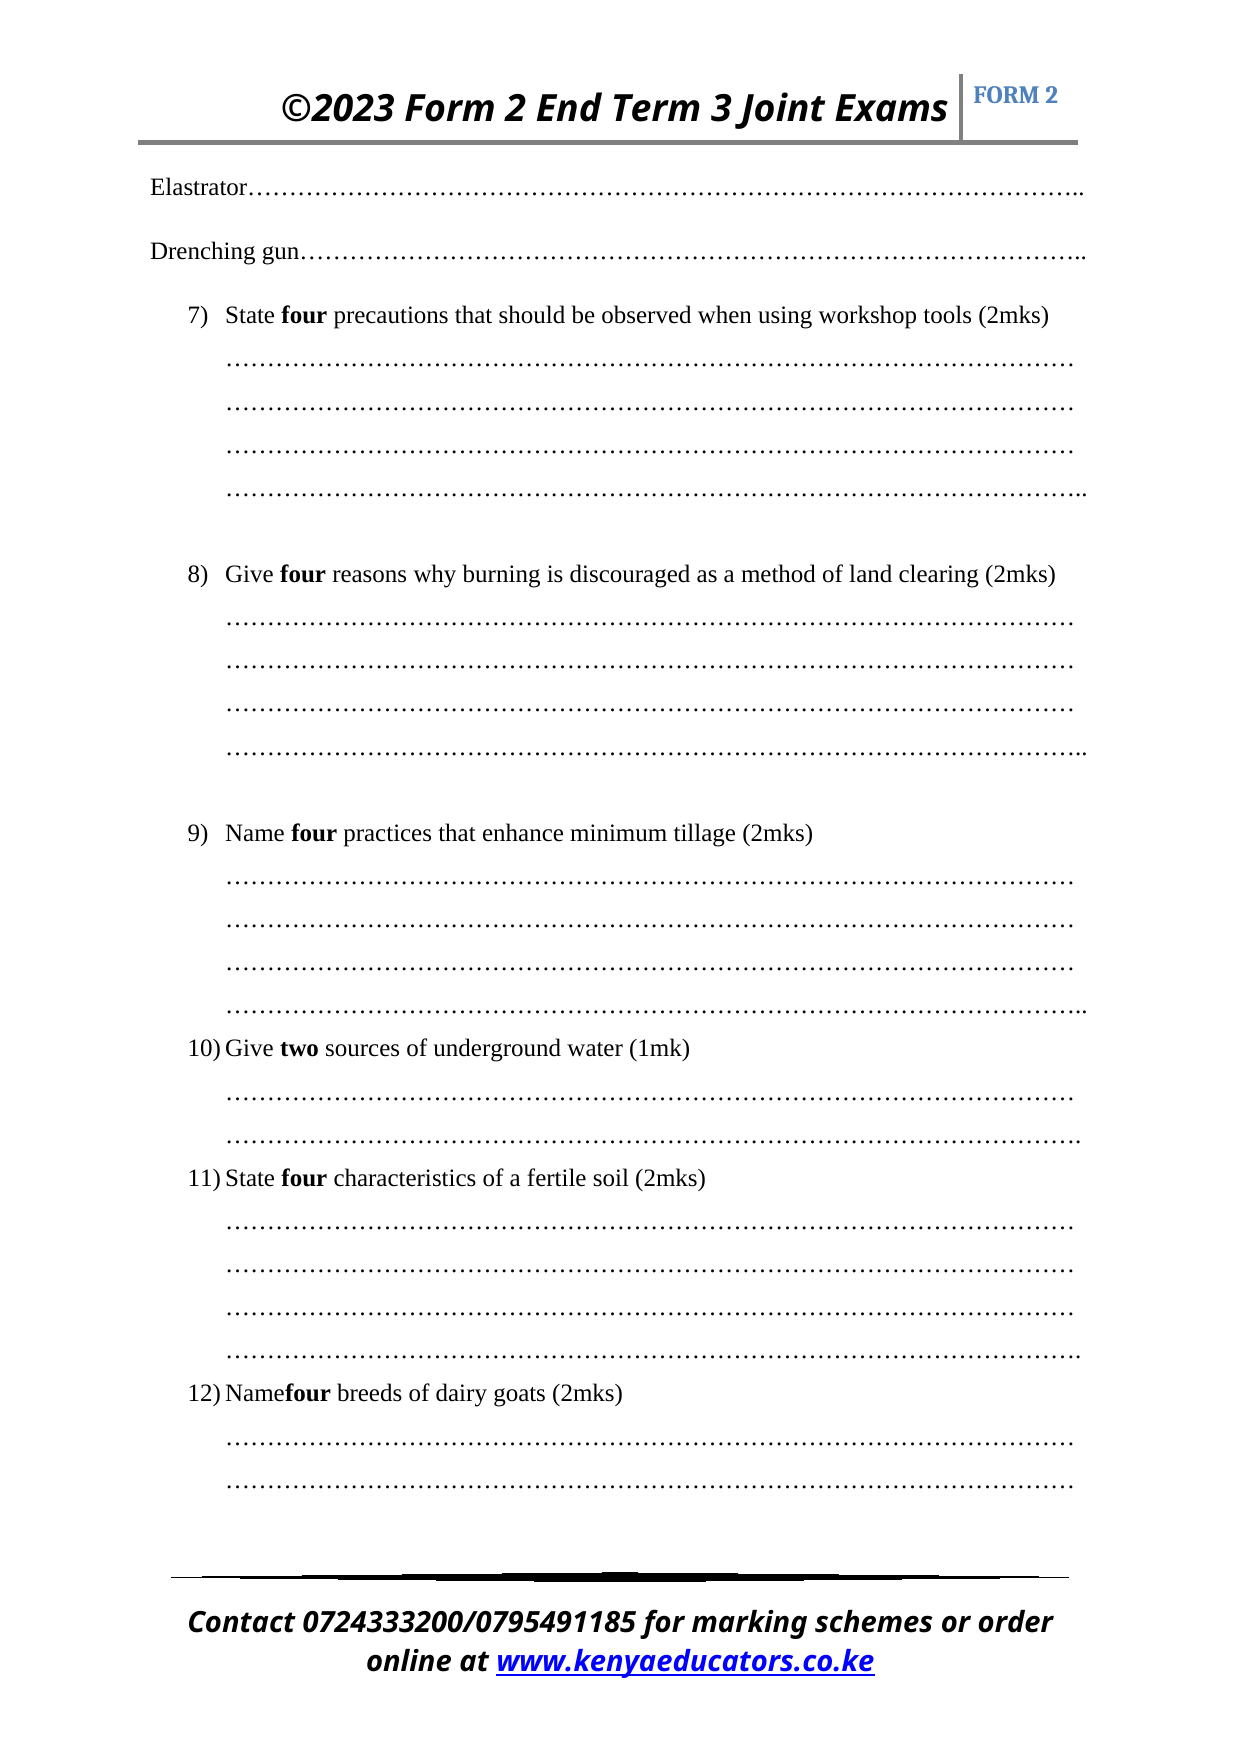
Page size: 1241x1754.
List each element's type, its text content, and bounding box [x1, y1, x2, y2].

list ……………………………………………………………………………………………………………………………………………………………………………………. [225, 1077, 1090, 1148]
list State four characteristics of a fertile soil (2mks) [187, 1163, 1090, 1192]
list Namefour breeds of dairy goats (2mks) [187, 1378, 1090, 1407]
list Give four reasons why burning is discouraged as a method of land clearing (2mks)………………………………………………………………………………………………………………………………………………………………………………………………………………………………………………………………………………………………………………………………………………………………………….. [187, 559, 1090, 760]
list Name four practices that enhance minimum tillage (2mks)………………………………………………………………………………………………………………………………………………………………………………………………………………………………………………………………………………………………………………………………………………………………………….. [187, 818, 1090, 1019]
list ………………………………………………………………………………………………………………………………………………………………………………………………………………………………………………………………………………………………………………………………………………………………………….. [225, 343, 1090, 502]
list State four precautions that should be observed when using workshop tools (2mks) [187, 300, 1090, 329]
text Drenching gun………………………………………………………………………………….. [150, 236, 1090, 265]
list …………………………………………………………………………………………………………………………………………………………………………………………………………………………………………………………………………………………………………………………………………………………………………. [225, 1206, 1090, 1364]
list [225, 1422, 1090, 1493]
list Give two sources of underground water (1mk) [187, 1033, 1090, 1062]
text Elastrator……………………………………………………………………………………….. [150, 172, 1090, 201]
